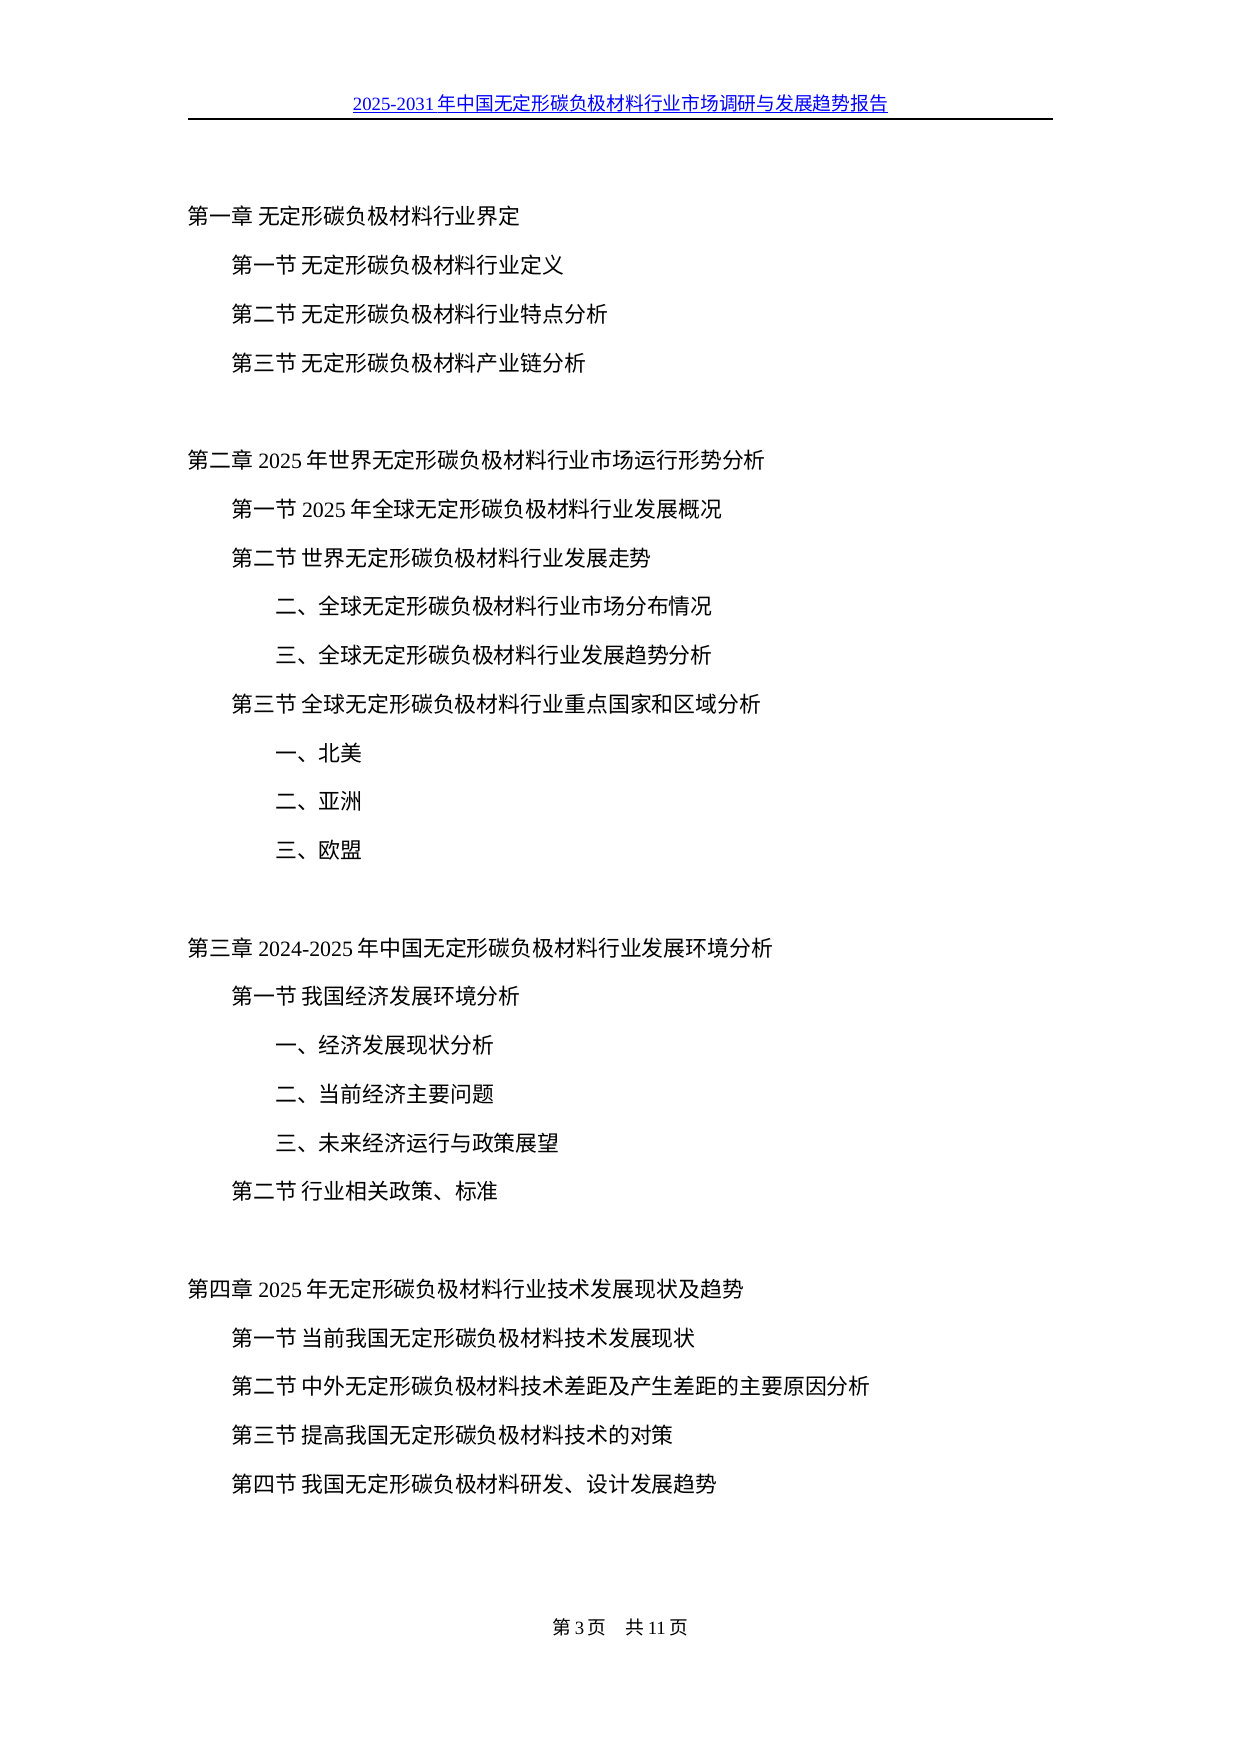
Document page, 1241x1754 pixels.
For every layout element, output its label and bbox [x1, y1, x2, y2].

text [187, 150, 1053, 1499]
